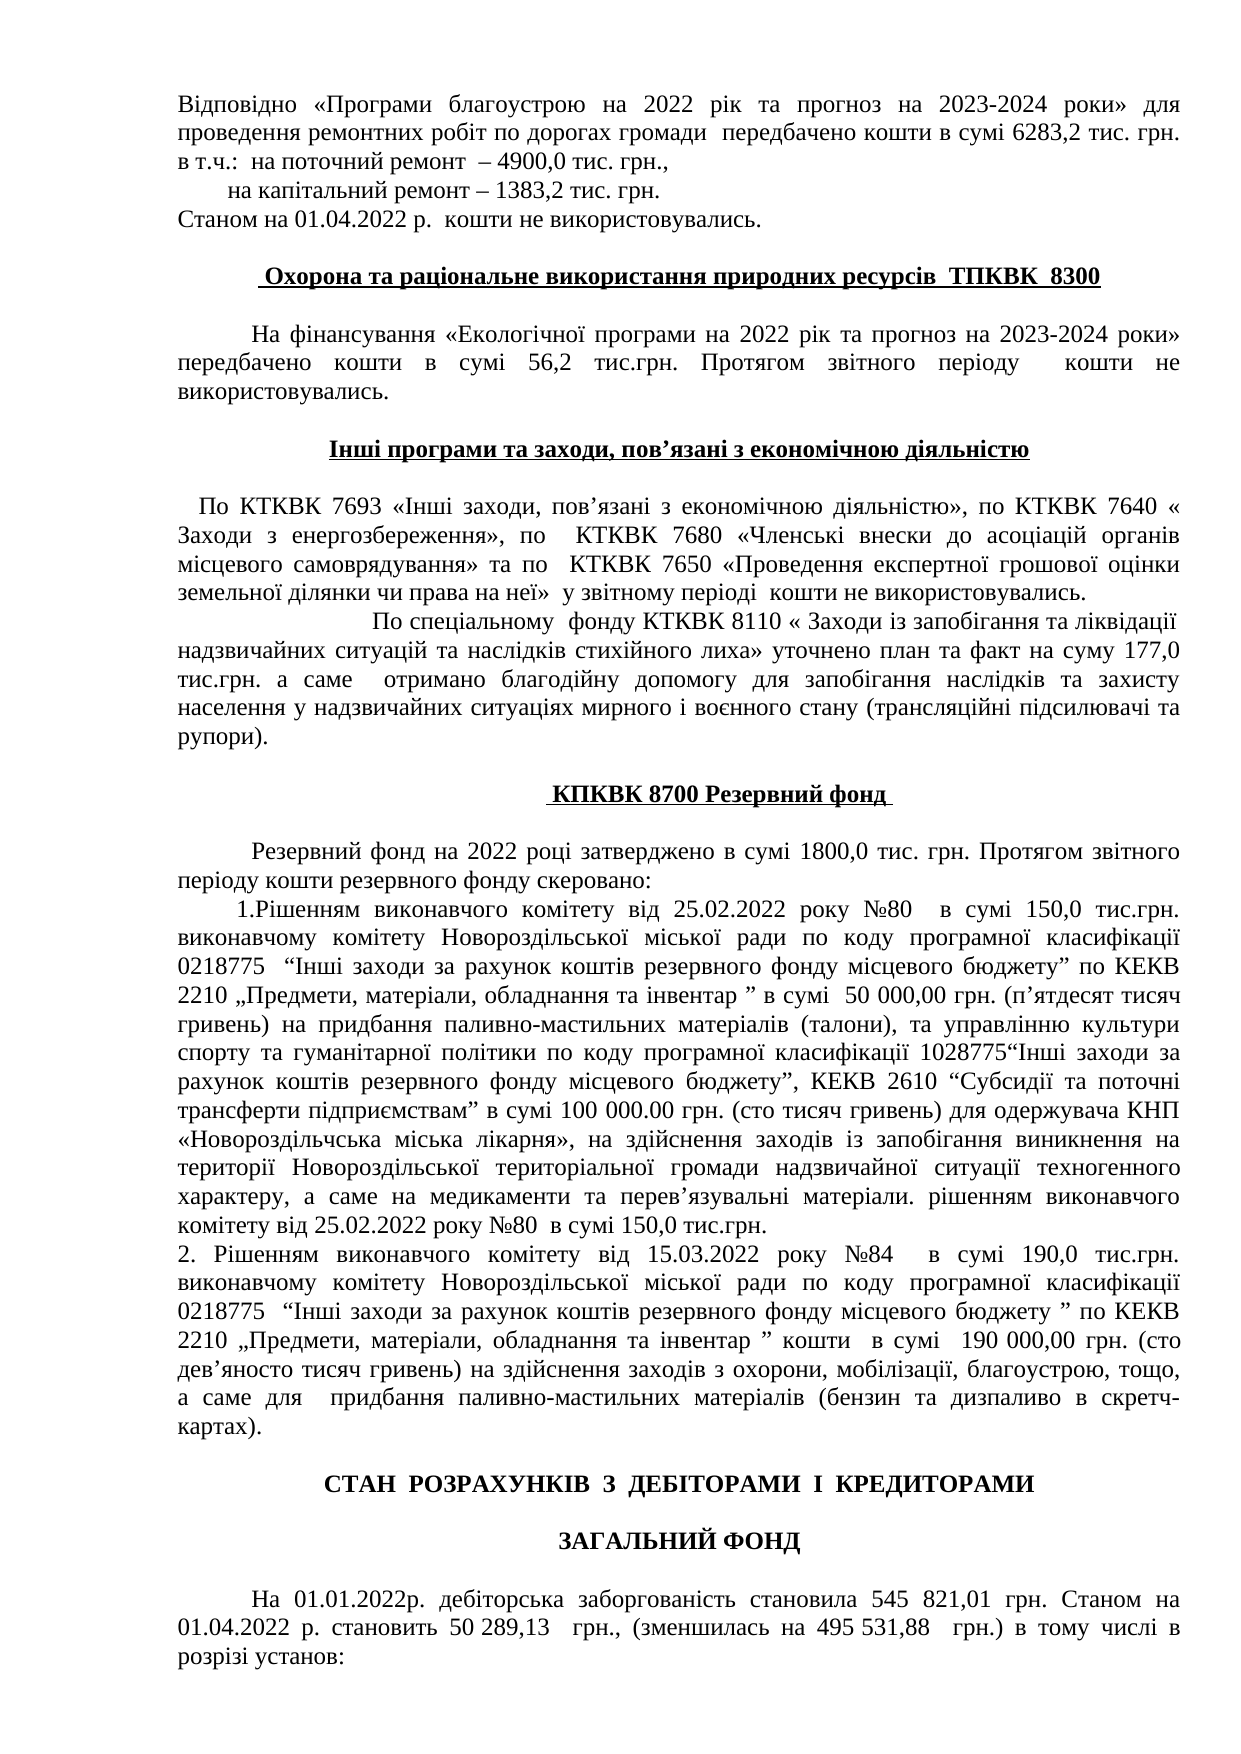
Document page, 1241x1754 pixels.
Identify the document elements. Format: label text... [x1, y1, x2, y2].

text По КТКВК 7693 «Інші заходи, пов’язані з економічною діяльністю», по КТКВК 7640 « Заходи з енергозбереження», по КТКВК 7680 «Членські внески до асоціацій органів місцевого самоврядування» та по КТКВК 7650 «Проведення експертної грошової оцінки земельної ділянки чи права на неї» у звітному періоді кошти не використовувались. [177, 491, 1181, 606]
text На фінансування «Екологічної програми на 2022 рік та прогноз на 2023-2024 роки» передбачено кошти в сумі 56,2 тис.грн. Протягом звітного періоду кошти не використовувались. [177, 319, 1181, 405]
text Охорона та раціональне використання природних ресурсів ТПКВК 8300 [177, 261, 1181, 290]
text ЗАГАЛЬНИЙ ФОНД [177, 1526, 1181, 1555]
text СТАН РОЗРАХУНКІВ З ДЕБІТОРАМИ І КРЕДИТОРАМИ [177, 1469, 1181, 1497]
text На 01.01.2022р. дебіторська заборгованість становила 545 821,01 грн. Станом на 01.04.2022 р. становить 50 289,13 грн., (зменшилась на 495 531,88 грн.) в тому числі в розрізі установ: [177, 1584, 1181, 1670]
text 1.Рішенням виконавчого комітету від 25.02.2022 року №80 в сумі 150,0 тис.грн. виконавчому комітету Новороздільської міської ради по коду програмної класифікації 0218775 “Інші заходи за рахунок коштів резервного фонду місцевого бюджету” по КЕКВ 2210 „Предмети, матеріали, обладнання та інвентар ” в сумі 50 000,00 грн. (п’ятдесят тисяч гривень) на придбання паливно-мастильних матеріалів (талони), та управлінню культури спорту та гуманітарної політики по коду програмної класифікації 1028775“Інші заходи за рахунок коштів резервного фонду місцевого бюджету”, КЕКВ 2610 “Субсидії та поточні трансферти підприємствам” в сумі 100 000.00 грн. (сто тисяч гривень) для одержувача КНП «Новороздільчська міська лікарня», на здійснення заходів із запобігання виникнення на території Новороздільської територіальної громади надзвичайної ситуації техногенного характеру, а саме на медикаменти та перев’язувальні матеріали. рішенням виконавчого комітету від 25.02.2022 року №80 в сумі 150,0 тис.грн. [177, 894, 1181, 1239]
text КПКВК 8700 Резервний фонд [177, 779, 1181, 807]
text Інші програми та заходи, пов’язані з економічною діяльністю [177, 434, 1181, 462]
text Станом на 01.04.2022 р. кошти не використовувались. [177, 204, 1181, 232]
text Резервний фонд на 2022 році затверджено в сумі 1800,0 тис. грн. Протягом звітного періоду кошти резервного фонду скеровано: [177, 836, 1181, 894]
text 2. Рішенням виконавчого комітету від 15.03.2022 року №84 в сумі 190,0 тис.грн. виконавчому комітету Новороздільської міської ради по коду програмної класифікації 0218775 “Інші заходи за рахунок коштів резервного фонду місцевого бюджету ” по КЕКВ 2210 „Предмети, матеріали, обладнання та інвентар ” кошти в сумі 190 000,00 грн. (сто дев’яносто тисяч гривень) на здійснення заходів з охорони, мобілізації, благоустрою, тощо, а саме для придбання паливно-мастильних матеріалів (бензин та дизпаливо в скретч- картах). [177, 1239, 1181, 1440]
text на капітальний ремонт – 1383,2 тис. грн. [177, 175, 1181, 204]
text Відповідно «Програми благоустрою на 2022 рік та прогноз на 2023-2024 роки» для проведення ремонтних робіт по дорогах громади передбачено кошти в сумі 6283,2 тис. грн. в т.ч.: на поточний ремонт – 4900,0 тис. грн., [177, 89, 1181, 175]
text По спеціальному фонду КТКВК 8110 « Заходи із запобігання та ліквідації надзвичайних ситуацій та наслідків стихійного лиха» уточнено план та факт на суму 177,0 тис.грн. а саме отримано благодійну допомогу для запобігання наслідків та захисту населення у надзвичайних ситуаціях мирного і воєнного стану (трансляційні підсилювачі та рупори). [177, 606, 1181, 750]
